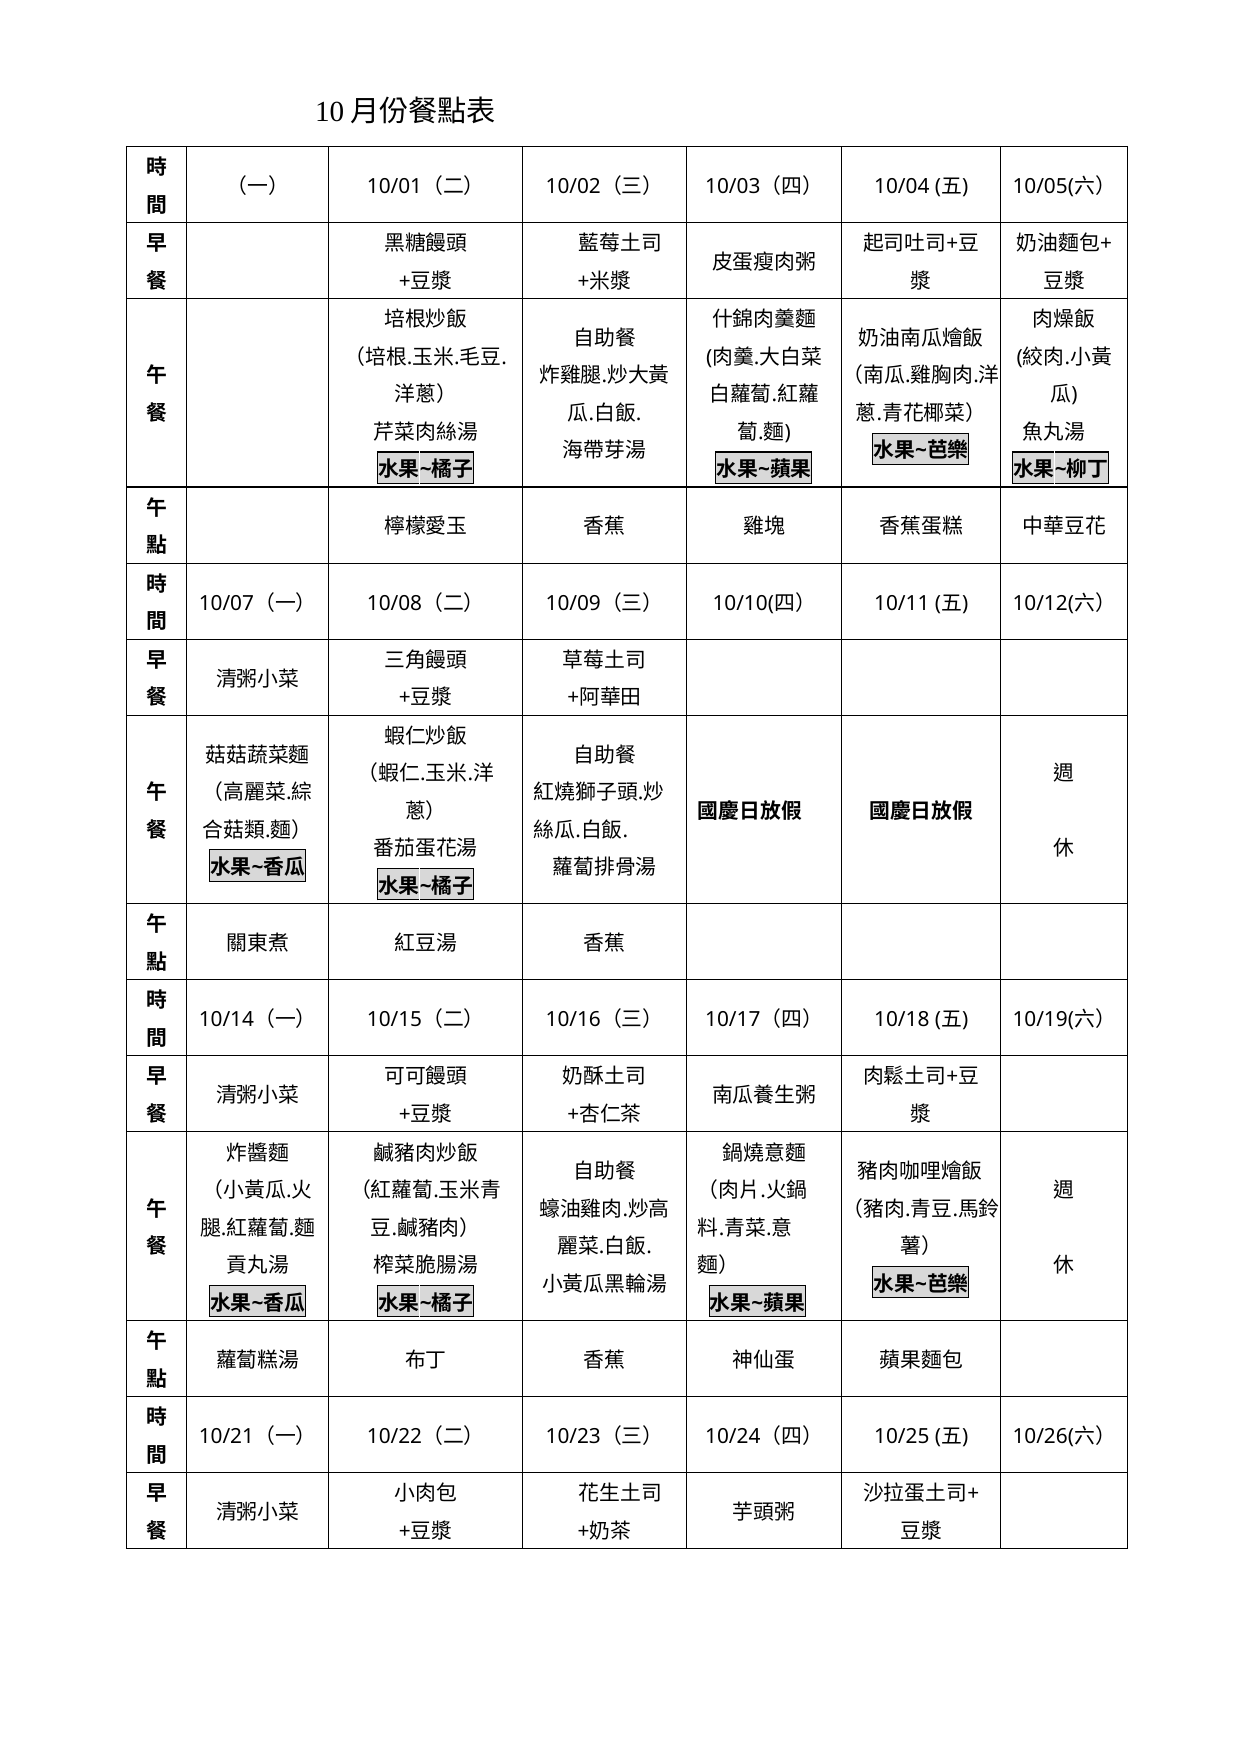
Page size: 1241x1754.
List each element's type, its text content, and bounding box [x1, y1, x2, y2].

table_cell 10/23（三） [523, 1397, 686, 1472]
table_cell 奶油麵包+豆漿 [1001, 223, 1127, 298]
table_cell 菇菇蔬菜麵 （高麗菜.綜合菇類.麵） 水果~香瓜 [187, 716, 328, 903]
table_cell [687, 640, 841, 714]
table_cell 10/18 (五) [842, 980, 1000, 1055]
table_cell 清粥小菜 [187, 640, 328, 714]
table_cell 清粥小菜 [187, 1473, 328, 1548]
table_cell 時 間 [127, 980, 186, 1055]
table_cell 10/19(六） [1001, 980, 1127, 1055]
table_cell 花生土司 +奶茶 [523, 1473, 686, 1548]
table_header 10/05(六） [1001, 147, 1127, 222]
table_cell 肉鬆土司+豆漿 [842, 1056, 1000, 1131]
table_cell [187, 488, 328, 562]
table_header （一） [187, 147, 328, 222]
table_cell 培根炒飯 （培根.玉米.毛豆.洋蔥） 芹菜肉絲湯 水果~橘子 [329, 299, 522, 486]
table_cell 紅豆湯 [329, 904, 522, 979]
table_cell 可可饅頭 +豆漿 [329, 1056, 522, 1131]
table_cell 藍莓土司 +米漿 [523, 223, 686, 298]
table_cell 午餐 [127, 716, 186, 903]
table_cell 時 間 [127, 564, 186, 638]
table_cell 自助餐 炸雞腿.炒大黃瓜.白飯. 海帶芽湯 [523, 299, 686, 486]
table_cell 10/22（二） [329, 1397, 522, 1472]
table_header 10/03（四） [687, 147, 841, 222]
table_cell 自助餐 蠔油雞肉.炒高麗菜.白飯. 小黃瓜黑輪湯 [523, 1132, 686, 1320]
table_cell 時 間 [127, 1397, 186, 1472]
table_cell 草莓土司 +阿華田 [523, 640, 686, 714]
table_cell 10/21（一） [187, 1397, 328, 1472]
table_cell 關東煮 [187, 904, 328, 979]
table_cell 10/16（三） [523, 980, 686, 1055]
table_cell [842, 640, 1000, 714]
table_cell 蘿蔔糕湯 [187, 1321, 328, 1396]
table_cell [1001, 904, 1127, 979]
table_cell 自助餐 紅燒獅子頭.炒絲瓜.白飯. 蘿蔔排骨湯 [523, 716, 686, 903]
table_cell 午 點 [127, 904, 186, 979]
table_cell 雞塊 [687, 488, 841, 562]
table_cell [1001, 1056, 1127, 1131]
table_cell 早 餐 [127, 640, 186, 714]
table_cell 香蕉 [523, 904, 686, 979]
table_cell 香蕉 [523, 488, 686, 562]
table_header 10/01（二） [329, 147, 522, 222]
table_cell 午 點 [127, 1321, 186, 1396]
table_cell [1001, 1473, 1127, 1548]
table_cell 週 休 [1001, 716, 1127, 903]
table_cell 檸檬愛玉 [329, 488, 522, 562]
table_cell 肉燥飯 (絞肉.小黃瓜) 魚丸湯 水果~柳丁 [1001, 299, 1127, 486]
table_cell 鹹豬肉炒飯 （紅蘿蔔.玉米青豆.鹹豬肉） 榨菜脆腸湯 水果~橘子 [329, 1132, 522, 1320]
table_cell 10/24（四） [687, 1397, 841, 1472]
table_cell 蘋果麵包 [842, 1321, 1000, 1396]
table_cell 國慶日放假 [687, 716, 841, 903]
table_cell 神仙蛋 [687, 1321, 841, 1396]
table_cell 香蕉 [523, 1321, 686, 1396]
table_cell [1001, 640, 1127, 714]
table_cell 布丁 [329, 1321, 522, 1396]
table_cell 10/07（一） [187, 564, 328, 638]
table_header 時 間 [127, 147, 186, 222]
table_cell [1001, 1321, 1127, 1396]
table_cell 什錦肉羹麵 (肉羹.大白菜白蘿蔔.紅蘿蔔.麵) 水果~蘋果 [687, 299, 841, 486]
table_cell 10/17（四） [687, 980, 841, 1055]
table_cell [842, 904, 1000, 979]
table_cell 皮蛋瘦肉粥 [687, 223, 841, 298]
table_cell 10/10(四） [687, 564, 841, 638]
table_cell 蝦仁炒飯 （蝦仁.玉米.洋蔥） 番茄蛋花湯 水果~橘子 [329, 716, 522, 903]
table_cell [187, 299, 328, 486]
table_cell 清粥小菜 [187, 1056, 328, 1131]
table_cell 黑糖饅頭 +豆漿 [329, 223, 522, 298]
table_cell 沙拉蛋土司+豆漿 [842, 1473, 1000, 1548]
table_cell 中華豆花 [1001, 488, 1127, 562]
table_cell 午餐 [127, 299, 186, 486]
table_cell 早 餐 [127, 1473, 186, 1548]
table_cell 奶酥土司 +杏仁茶 [523, 1056, 686, 1131]
table_cell 炸醬麵 （小黃瓜.火腿.紅蘿蔔.麵 貢丸湯 水果~香瓜 [187, 1132, 328, 1320]
table_cell 10/15（二） [329, 980, 522, 1055]
table_cell 10/09（三） [523, 564, 686, 638]
table_cell 小肉包 +豆漿 [329, 1473, 522, 1548]
table_cell 10/26(六） [1001, 1397, 1127, 1472]
table_cell 豬肉咖哩燴飯 （豬肉.青豆.馬鈴薯） 水果~芭樂 [842, 1132, 1000, 1320]
table_cell 10/11 (五) [842, 564, 1000, 638]
table_cell 10/12(六） [1001, 564, 1127, 638]
table_cell 香蕉蛋糕 [842, 488, 1000, 562]
table_cell 午餐 [127, 1132, 186, 1320]
table_cell 南瓜養生粥 [687, 1056, 841, 1131]
table_cell 芋頭粥 [687, 1473, 841, 1548]
table_cell 10/25 (五) [842, 1397, 1000, 1472]
table_cell 起司吐司+豆漿 [842, 223, 1000, 298]
table_cell 早 餐 [127, 223, 186, 298]
table_header 10/02（三） [523, 147, 686, 222]
table_cell 早 餐 [127, 1056, 186, 1131]
text 10月份餐點表 [89, 71, 1165, 146]
table_cell 週 休 [1001, 1132, 1127, 1320]
table_cell 國慶日放假 [842, 716, 1000, 903]
table_header 10/04 (五) [842, 147, 1000, 222]
table_cell 10/14（一） [187, 980, 328, 1055]
table_cell 10/08（二） [329, 564, 522, 638]
table_cell 鍋燒意麵 （肉片.火鍋料.青菜.意麵） 水果~蘋果 [687, 1132, 841, 1320]
table_cell 三角饅頭 +豆漿 [329, 640, 522, 714]
table_cell [187, 223, 328, 298]
table_cell [687, 904, 841, 979]
table_cell 奶油南瓜燴飯 （南瓜.雞胸肉.洋蔥.青花椰菜） 水果~芭樂 [842, 299, 1000, 486]
table_cell 午 點 [127, 488, 186, 562]
